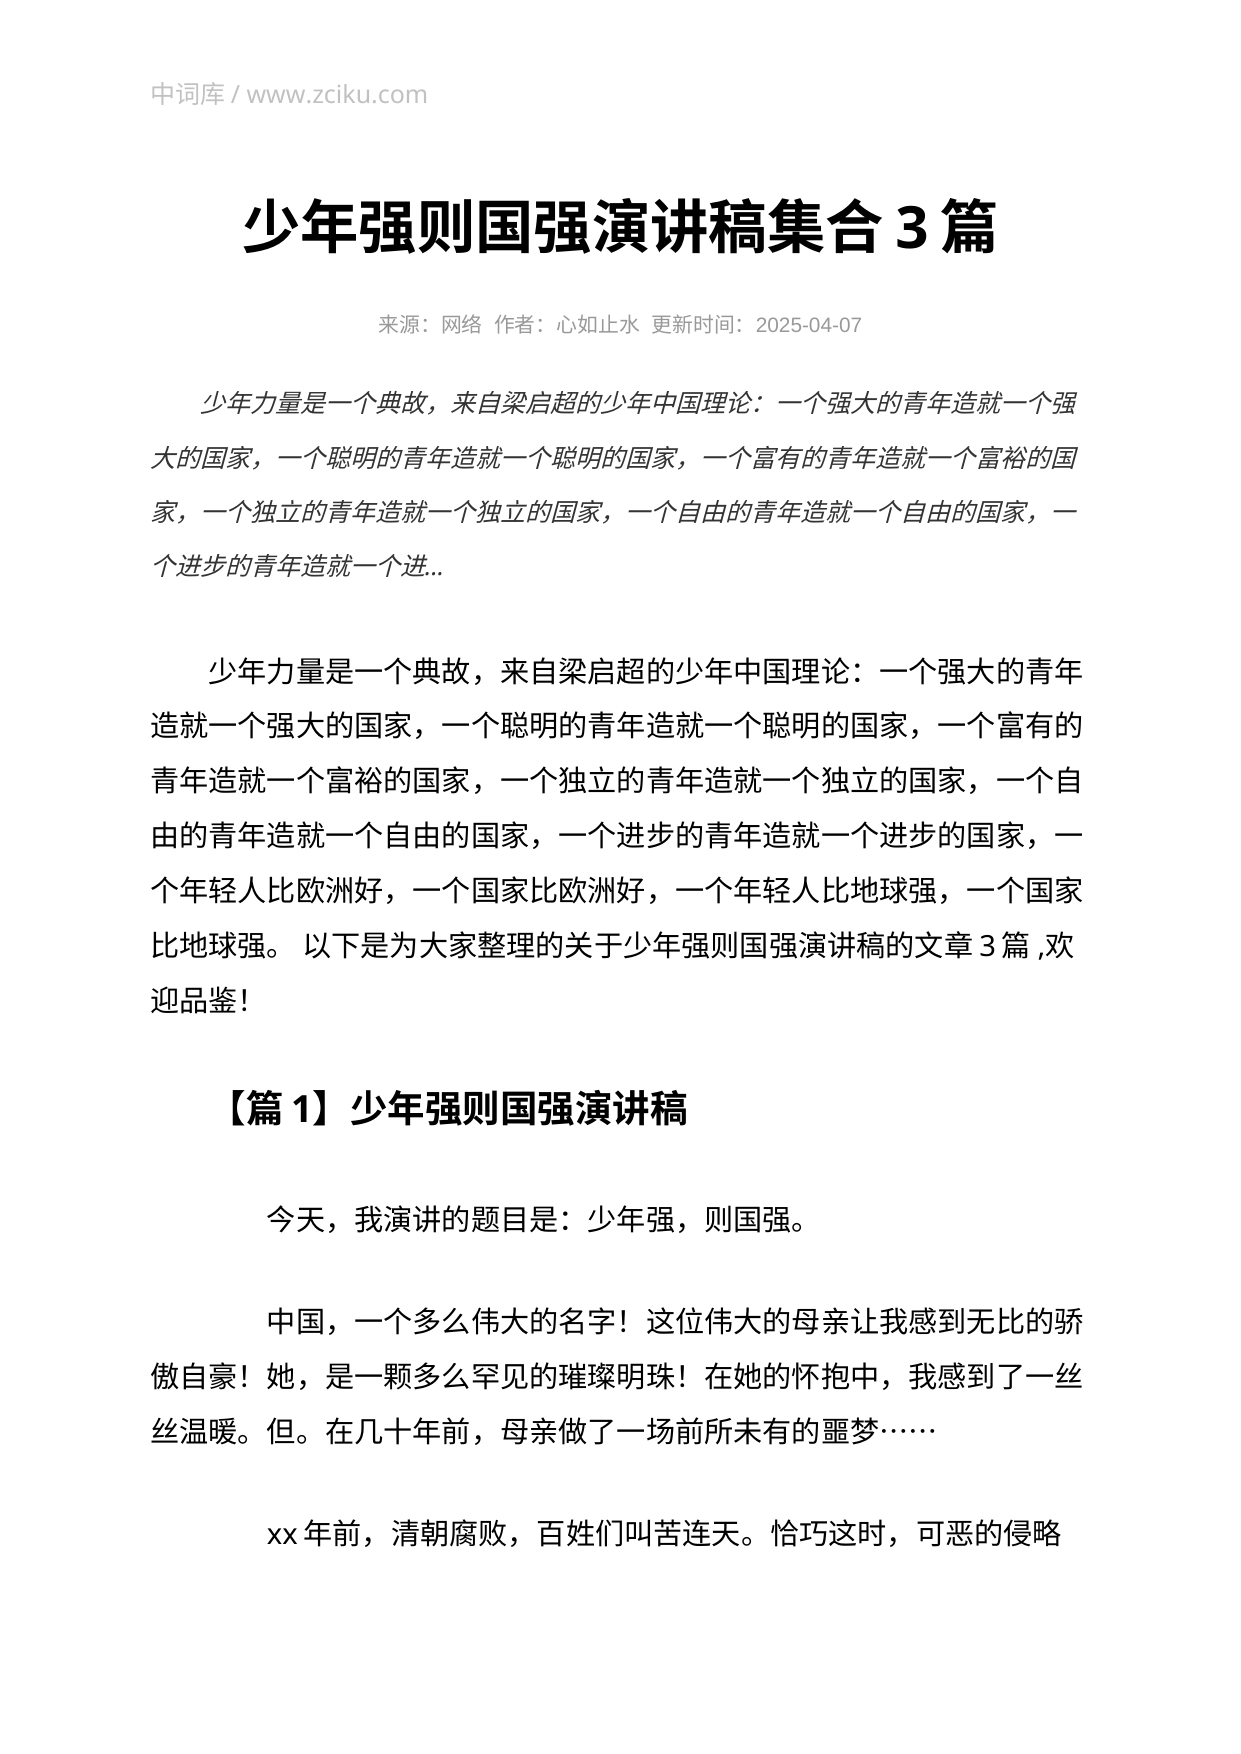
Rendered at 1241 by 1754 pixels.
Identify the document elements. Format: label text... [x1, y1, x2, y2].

text 来源：网络 作者：心如止水 更新时间：2025-04-07 [150, 313, 1090, 337]
text 少年力量是一个典故，来自梁启超的少年中国理论：一个强大的青年造就一个强大的国家，一个聪明的青年造就一个聪明的国家，一个富有的青年造就一个富裕的国家，一个独立的青年造就一个独立的国家，一个自由的青年造就一个自由的国家，一个进步的青年造就一个进... [150, 384, 1090, 583]
text 中国，一个多么伟大的名字！这位伟大的母亲让我感到无比的骄傲自豪！她，是一颗多么罕见的璀璨明珠！在她的怀抱中，我感到了一丝丝温暖。但。在几十年前，母亲做了一场前所未有的噩梦…… [150, 1299, 1090, 1451]
text 【篇1】少年强则国强演讲稿 [150, 1079, 1090, 1134]
text 少年力量是一个典故，来自梁启超的少年中国理论：一个强大的青年造就一个强大的国家，一个聪明的青年造就一个聪明的国家，一个富有的青年造就一个富裕的国家，一个独立的青年造就一个独立的国家，一个自由的青年造就一个自由的国家，一个进步的青年造就一个进步的国家，一个年轻人比欧洲好，一个国家比欧洲好，一个年轻人比地球强，一个国家比地球强。 以下是为大家整理的关于少年强则国强演讲稿的文章3篇 ,欢迎品鉴！ [150, 648, 1090, 1020]
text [150, 1510, 1090, 1553]
text 今天，我演讲的题目是：少年强，则国强。 [150, 1197, 1090, 1239]
subtitle 少年强则国强演讲稿集合3篇 [150, 181, 1090, 266]
